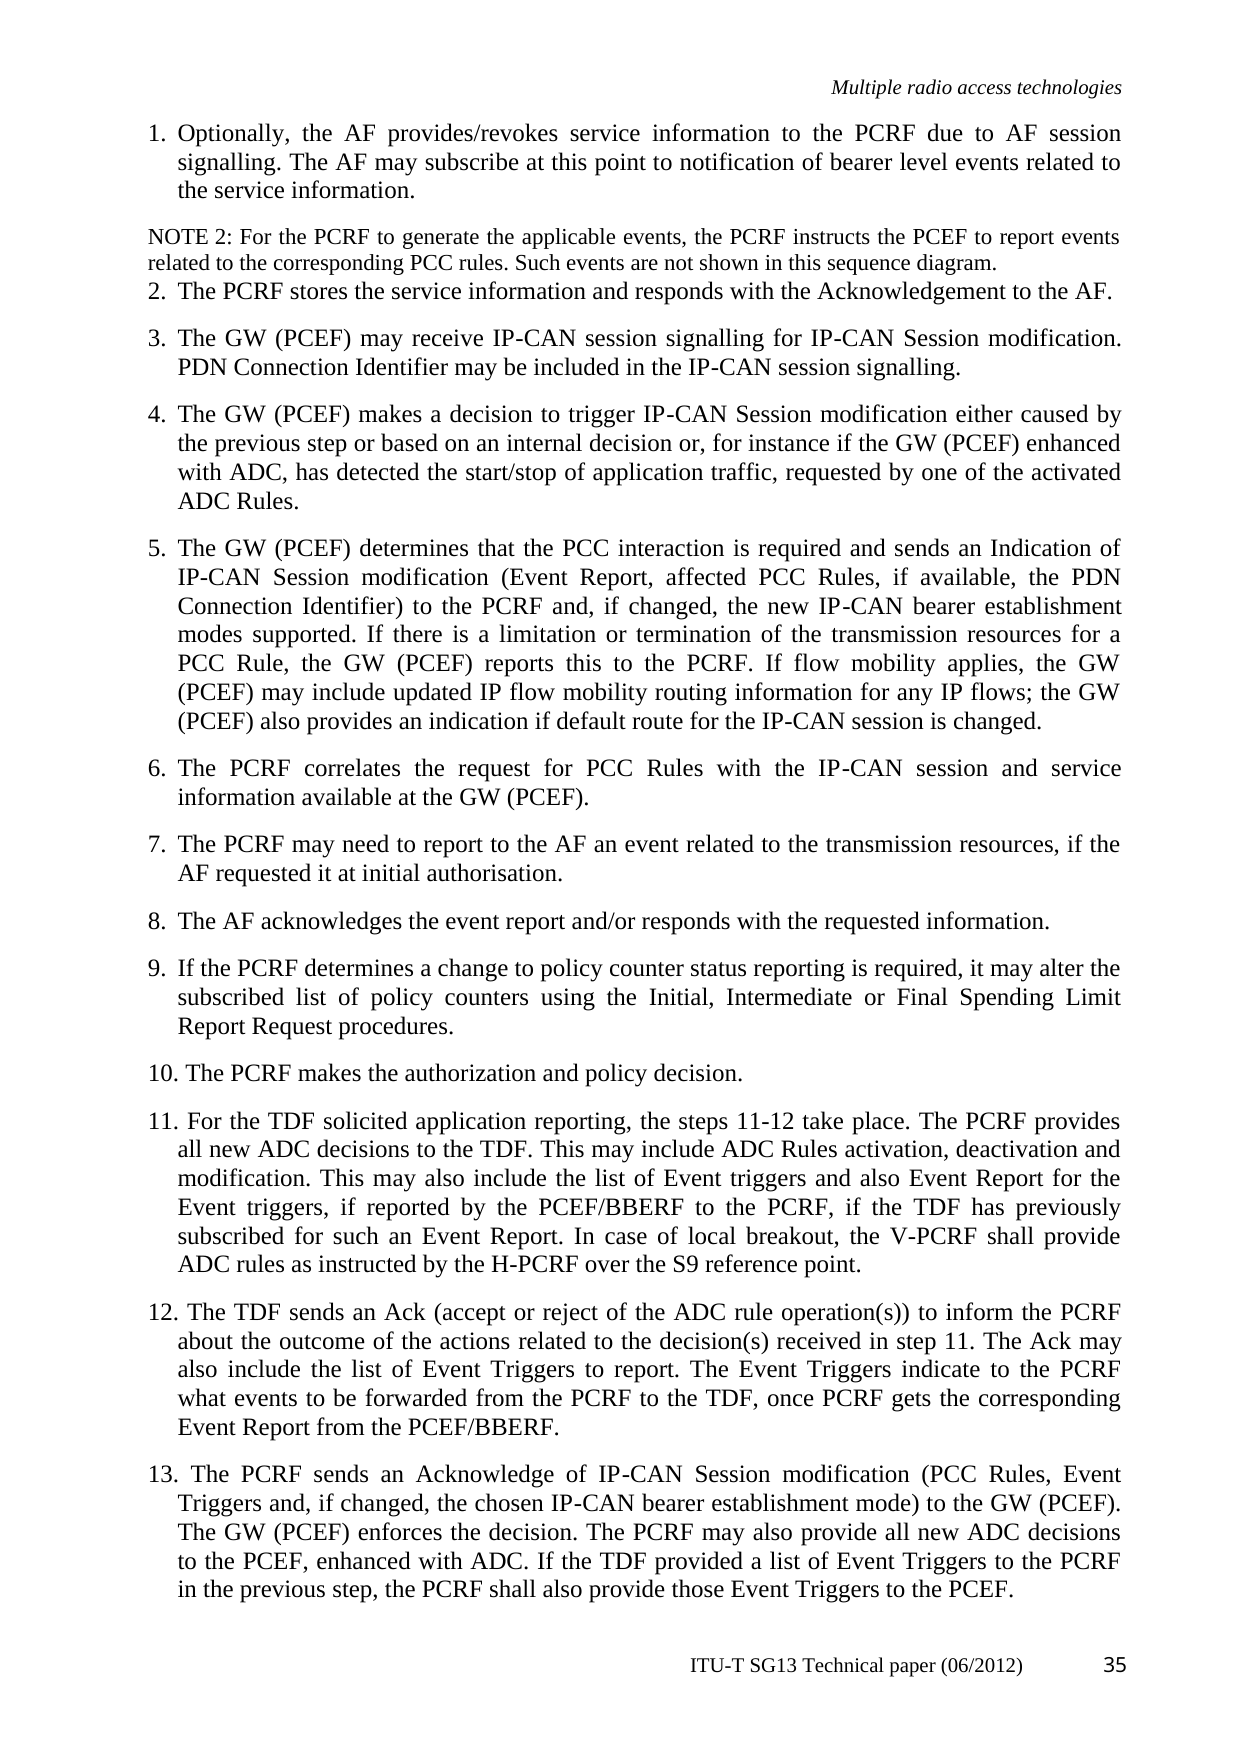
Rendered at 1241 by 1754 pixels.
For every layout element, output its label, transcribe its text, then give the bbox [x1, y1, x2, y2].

text 2. The PCRF stores the service information and responds with the Acknowledgement to the AF. [148, 276, 1122, 304]
text 1. Optionally, the AF provides/revokes service information to the PCRF due to AF session signalling. The AF may subscribe at this point to notification of bearer level events related to the service information. [148, 118, 1122, 204]
text 9. If the PCRF determines a change to policy counter status reporting is required, it may alter the subscribed list of policy counters using the Initial, Intermediate or Final Spending Limit Report Request procedures. [148, 953, 1122, 1039]
text 8. The AF acknowledges the event report and/or responds with the requested information. [148, 906, 1122, 934]
text 4. The GW (PCEF) makes a decision to trigger IP-CAN Session modification either caused by the previous step or based on an internal decision or, for instance if the GW (PCEF) enhanced with ADC, has detected the start/stop of application traffic, requested by one of the activated ADC Rules. [148, 399, 1122, 514]
text 10. The PCRF makes the authorization and policy decision. [148, 1058, 1122, 1087]
text 12. The TDF sends an Ack (accept or reject of the ADC rule operation(s)) to inform the PCRF about the outcome of the actions related to the decision(s) received in step 11. The Ack may also include the list of Event Triggers to report. The Event Triggers indicate to the PCRF what events to be forwarded from the PCRF to the TDF, once PCRF gets the corresponding Event Report from the PCEF/BBERF. [148, 1297, 1122, 1441]
text 6. The PCRF correlates the request for PCC Rules with the IP-CAN session and service information available at the GW (PCEF). [148, 753, 1122, 811]
text 7. The PCRF may need to report to the AF an event related to the transmission resources, if the AF requested it at initial authorisation. [148, 829, 1122, 887]
text 3. The GW (PCEF) may receive IP-CAN session signalling for IP-CAN Session modification. PDN Connection Identifier may be included in the IP-CAN session signalling. [148, 323, 1122, 381]
text 13. The PCRF sends an Acknowledge of IP-CAN Session modification (PCC Rules, Event Triggers and, if changed, the chosen IP-CAN bearer establishment mode) to the GW (PCEF). The GW (PCEF) enforces the decision. The PCRF may also provide all new ADC decisions to the PCEF, enhanced with ADC. If the TDF provided a list of Event Triggers to the PCRF in the previous step, the PCRF shall also provide those Event Triggers to the PCEF. [148, 1459, 1122, 1603]
text 11. For the TDF solicited application reporting, the steps 11-12 take place. The PCRF provides all new ADC decisions to the TDF. This may include ADC Rules activation, deactivation and modification. This may also include the list of Event triggers and also Event Report for the Event triggers, if reported by the PCEF/BBERF to the PCRF, if the TDF has previously subscribed for such an Event Report. In case of local breakout, the V-PCRF shall provide ADC rules as instructed by the H-PCRF over the S9 reference point. [148, 1106, 1122, 1278]
text 5. The GW (PCEF) determines that the PCC interaction is required and sends an Indication of IP-CAN Session modification (Event Report, affected PCC Rules, if available, the PDN Connection Identifier) to the PCRF and, if changed, the new IP-CAN bearer establishment modes supported. If there is a limitation or termination of the transmission resources for a PCC Rule, the GW (PCEF) reports this to the PCRF. If flow mobility applies, the GW (PCEF) may include updated IP flow mobility routing information for any IP flows; the GW (PCEF) also provides an indication if default route for the IP-CAN session is changed. [148, 533, 1122, 734]
text NOTE 2: For the PCRF to generate the applicable events, the PCRF instructs the PCEF to report events related to the corresponding PCC rules. Such events are not shown in this sequence diagram. [148, 223, 1122, 276]
